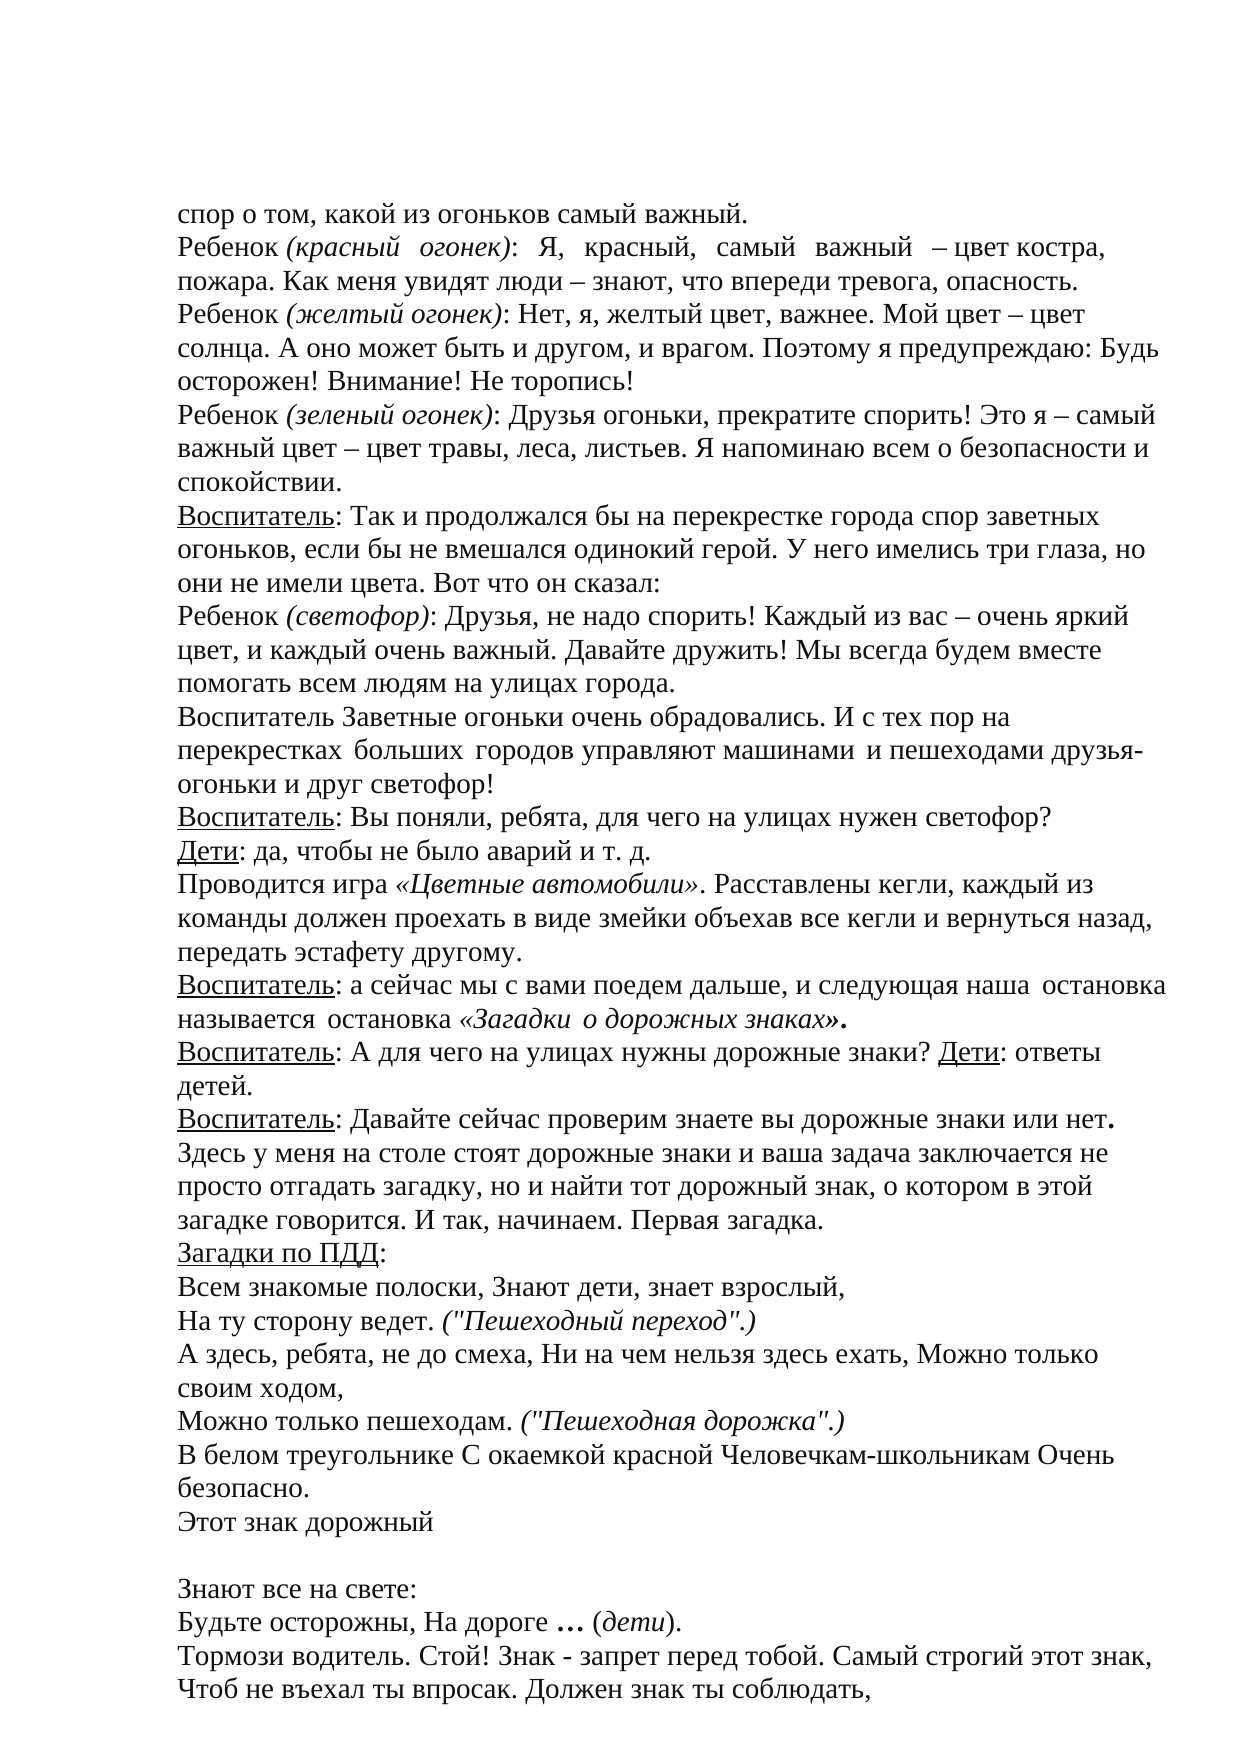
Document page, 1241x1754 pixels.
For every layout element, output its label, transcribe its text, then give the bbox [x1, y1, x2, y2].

text Воспитатель: Вы поняли, ребята, для чего на улицах нужен светофор? [177, 799, 1166, 833]
text Всем знакомые полоски, Знают дети, знает взрослый, [177, 1269, 1166, 1303]
text Можно только пешеходам. ("Пешеходная дорожка".) [177, 1403, 1166, 1437]
text Воспитатель: А для чего на улицах нужны дорожные знаки? Дети: ответы детей. [177, 1034, 1166, 1101]
text Тормози водитель. Стой! Знак - запрет перед тобой. Самый строгий этот знак, Чтоб не въехал ты впросак. Должен знак ты соблюдать, [177, 1638, 1166, 1705]
text Проводится игра «Цветные автомобили». Расставлены кегли, каждый из команды должен проехать в виде змейки объехав все кегли и вернуться назад, передать эстафету другому. [177, 867, 1166, 967]
text Воспитатель: Так и продолжался бы на перекрестке города спор заветных огоньков, если бы не вмешался одинокий герой. У него имелись три глаза, но они не имели цвета. Вот что он сказал: [177, 498, 1166, 598]
text На ту сторону ведет. ("Пешеходный переход".) [177, 1303, 1166, 1336]
text Знают все на свете: [177, 1571, 1166, 1604]
text Ребенок (светофор): Друзья, не надо спорить! Каждый из вас – очень яркий цвет, и каждый очень важный. Давайте дружить! Мы всегда будем вместе помогать всем людям на улицах города. [177, 598, 1166, 699]
text В белом треугольнике С окаемкой красной Человечкам-школьникам Очень безопасно. [177, 1437, 1166, 1504]
text Дети: да, чтобы не было аварий и т. д. [177, 833, 1166, 867]
text Этот знак дорожный [177, 1504, 1166, 1537]
text Воспитатель: Давайте сейчас проверим знаете вы дорожные знаки или нет. [177, 1101, 1166, 1135]
text Загадки по ПДД: [177, 1236, 1166, 1269]
text Воспитатель: а сейчас мы с вами поедем дальше, и следующая наша остановка называется остановка «Загадки о дорожных знаках». [177, 967, 1166, 1034]
text Воспитатель Заветные огоньки очень обрадовались. И с тех пор на перекрестках больших городов управляют машинами и пешеходами друзья-огоньки и друг светофор! [177, 699, 1166, 799]
text Ребенок (зеленый огонек): Друзья огоньки, прекратите спорить! Это я – самый важный цвет – цвет травы, леса, листьев. Я напоминаю всем о безопасности и спокойствии. [177, 397, 1166, 498]
text А здесь, ребята, не до смеха, Ни на чем нельзя здесь ехать, Можно только своим ходом, [177, 1336, 1166, 1403]
text Здесь у меня на столе стоят дорожные знаки и ваша задача заключается не просто отгадать загадку, но и найти тот дорожный знак, о котором в этой загадке говорится. И так, начинаем. Первая загадка. [177, 1135, 1166, 1236]
text Будьте осторожны, На дороге … (дети). [177, 1604, 1166, 1638]
text Ребенок (желтый огонек): Нет, я, желтый цвет, важнее. Мой цвет – цвет солнца. А оно может быть и другом, и врагом. Поэтому я предупреждаю: Будь осторожен! Внимание! Не торопись! [177, 296, 1166, 397]
text Ребенок (красный огонек): Я, красный, самый важный – цвет костра, пожара. Как меня увидят люди – знают, что впереди тревога, опасность. [177, 229, 1166, 296]
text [177, 196, 1166, 229]
